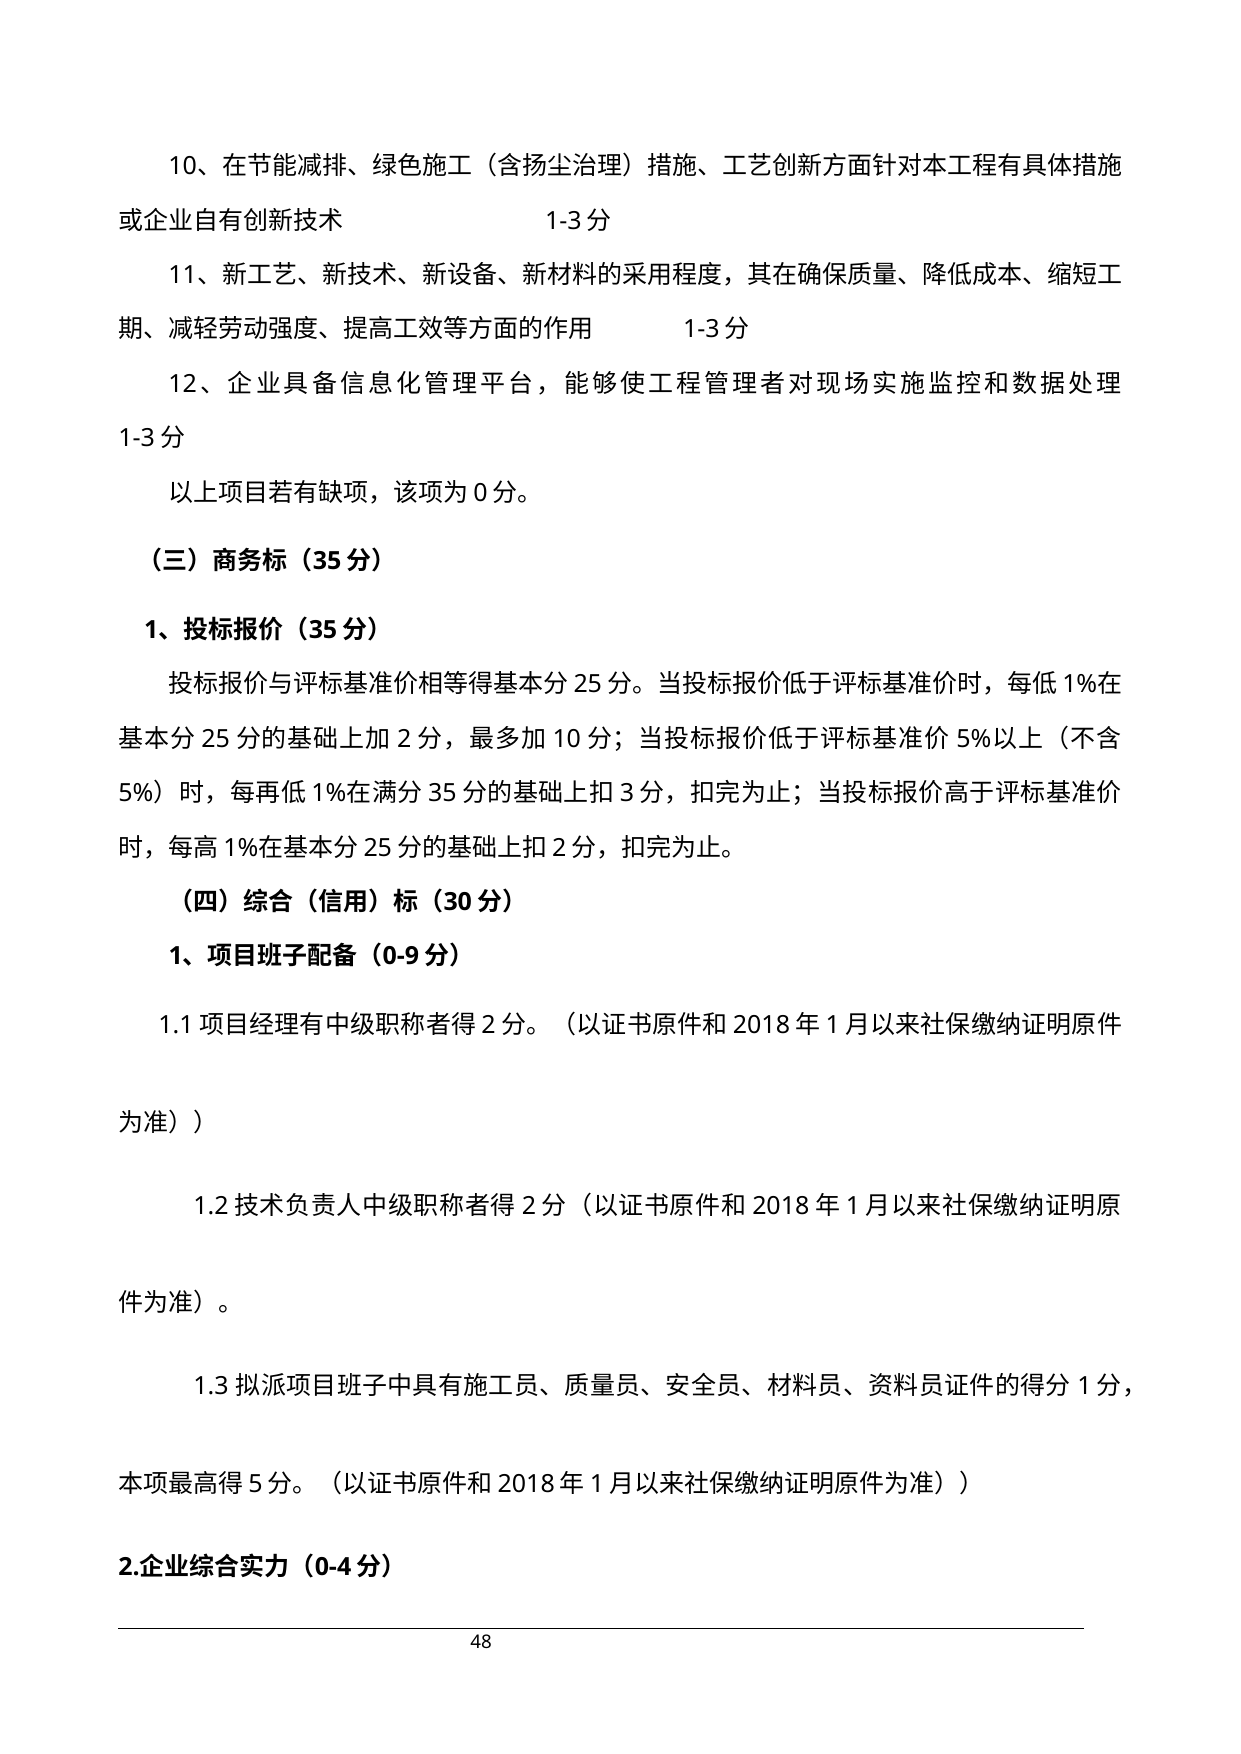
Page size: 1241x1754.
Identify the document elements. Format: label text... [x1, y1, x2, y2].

text 11、新工艺、新技术、新设备、新材料的采用程度，其在确保质量、降低成本、缩短工期、减轻劳动强度、提高工效等方面的作用 1-3分 [118, 254, 1122, 345]
text 投标报价与评标基准价相等得基本分25分。当投标报价低于评标基准价时，每低1%在基本分25分的基础上加2分，最多加10分；当投标报价低于评标基准价5%以上（不含5%）时，每再低1%在满分35分的基础上扣3分，扣完为止；当投标报价高于评标基准价时，每高1%在基本分25分的基础上扣2分，扣完为止。 [118, 664, 1122, 863]
text （三）商务标（35分） [118, 526, 1122, 591]
text 2.企业综合实力（0-4分） [118, 1532, 1122, 1597]
text 1.3 拟派项目班子中具有施工员、质量员、安全员、材料员、资料员证件的得分1分，本项最高得5分。（以证书原件和2018年1月以来社保缴纳证明原件为准）） [118, 1351, 1122, 1514]
text 10、在节能减排、绿色施工（含扬尘治理）措施、工艺创新方面针对本工程有具体措施或企业自有创新技术 1-3分 [118, 146, 1122, 236]
text 1、项目班子配备（0-9分） [168, 936, 1122, 972]
text 以上项目若有缺项，该项为0分。 [118, 472, 1122, 508]
text 1.1项目经理有中级职称者得2分。（以证书原件和2018年1月以来社保缴纳证明原件为准）） [118, 990, 1122, 1153]
text 1、投标报价（35分） [118, 609, 1122, 646]
text 12、企业具备信息化管理平台，能够使工程管理者对现场实施监控和数据处理 1-3分 [118, 363, 1122, 454]
list 综合（信用）标（30分） [118, 881, 1122, 918]
text 1.2技术负责人中级职称者得2分（以证书原件和2018年1月以来社保缴纳证明原件为准）。 [118, 1171, 1122, 1333]
